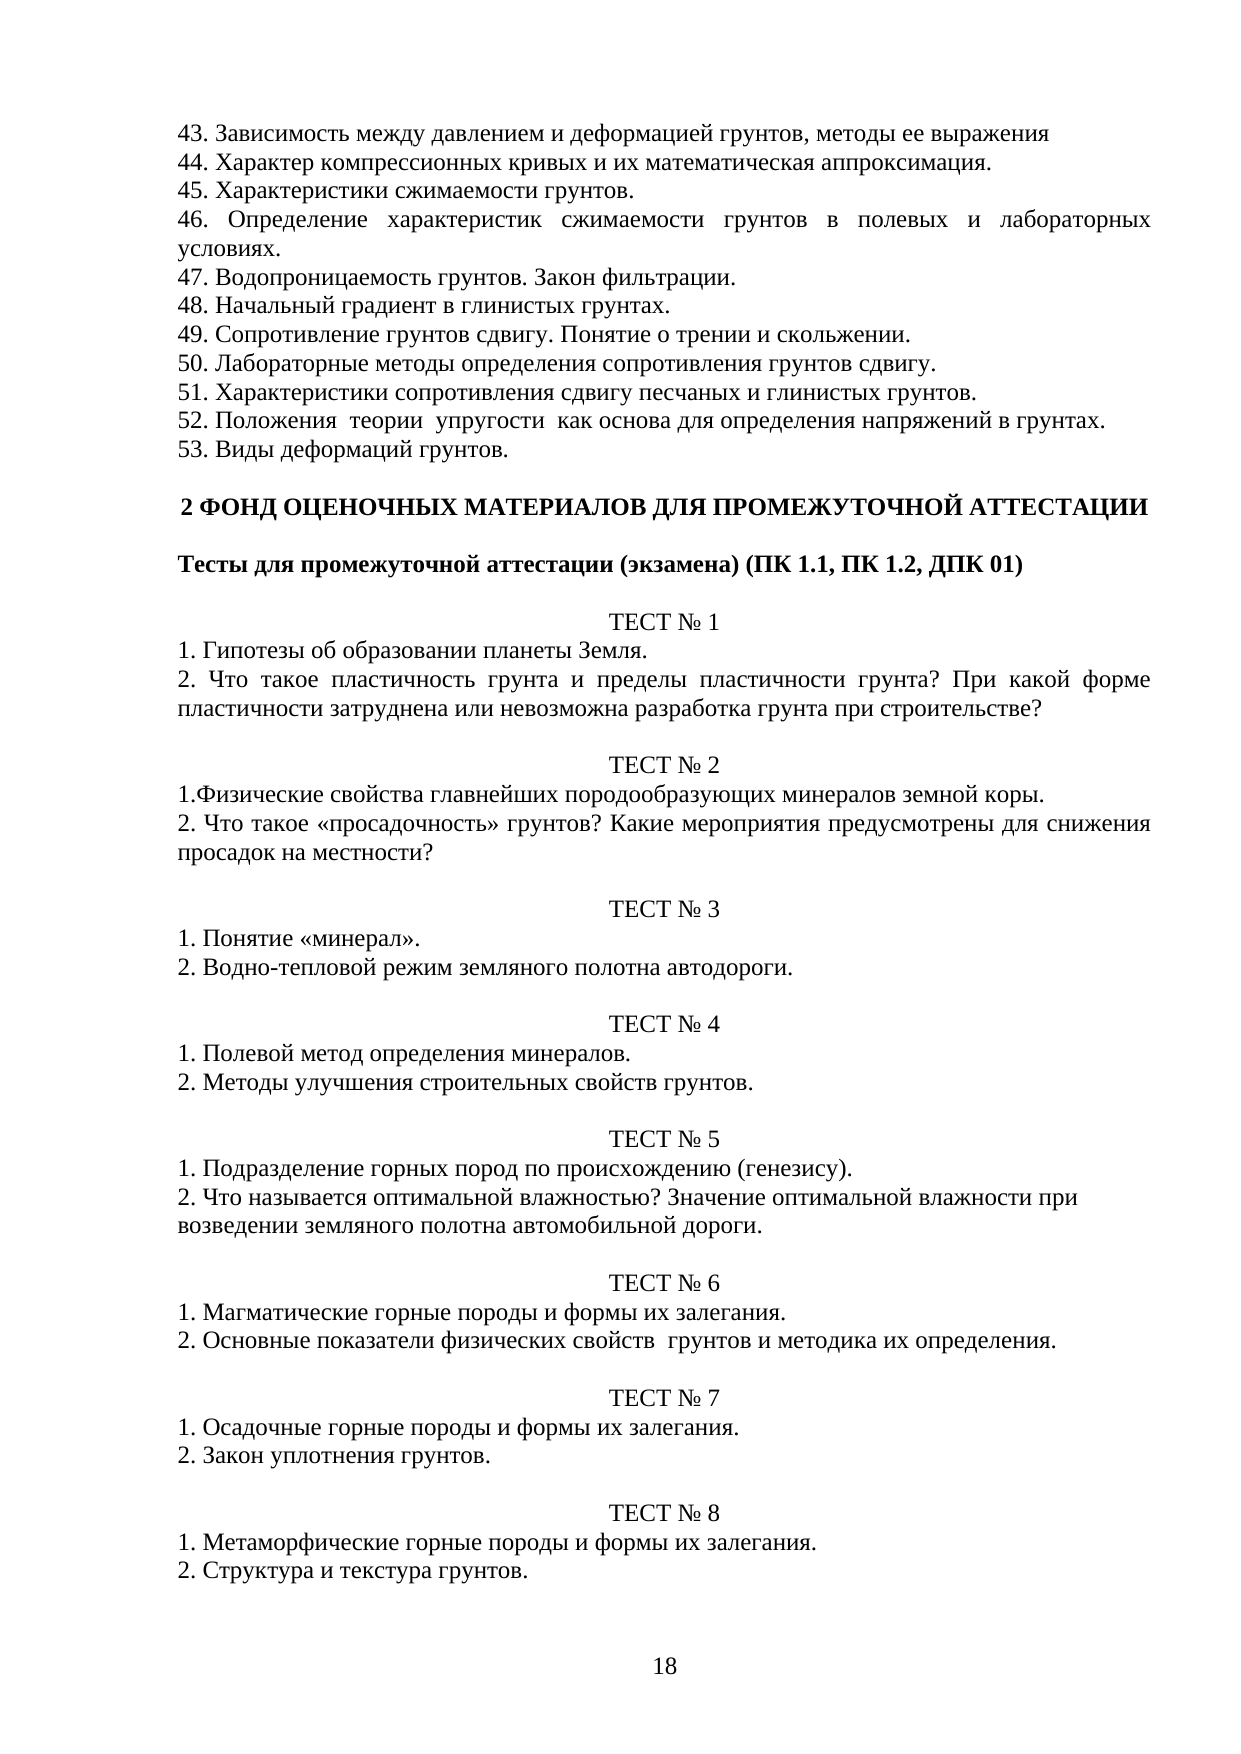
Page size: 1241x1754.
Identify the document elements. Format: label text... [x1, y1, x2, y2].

text 48. Начальный градиент в глинистых грунтах. [177, 291, 1152, 319]
text ТЕСТ № 3 [177, 894, 1152, 923]
text 53. Виды деформаций грунтов. [177, 434, 1152, 463]
text 1. Магматические горные породы и формы их залегания. [177, 1297, 1152, 1326]
text 2. Водно-тепловой режим земляного полотна автодороги. [177, 952, 1152, 981]
text 2. Методы улучшения строительных свойств грунтов. [177, 1067, 1152, 1096]
text 52. Положения теории упругости как основа для определения напряжений в грунтах. [177, 406, 1152, 434]
text 2. Что такое «просадочность» грунтов? Какие мероприятия предусмотрены для снижения просадок на местности? [177, 808, 1152, 866]
text Тесты для промежуточной аттестации (экзамена) (ПК 1.1, ПК 1.2, ДПК 01) [177, 549, 1152, 578]
text 47. Водопроницаемость грунтов. Закон фильтрации. [177, 262, 1152, 291]
text 2. Структура и текстура грунтов. [177, 1556, 1152, 1584]
text 46. Определение характеристик сжимаемости грунтов в полевых и лабораторных условиях. [177, 204, 1152, 262]
text ТЕСТ № 5 [177, 1124, 1152, 1153]
text ТЕСТ № 7 [177, 1383, 1152, 1412]
text 1. Понятие «минерал». [177, 923, 1152, 952]
text 43. Зависимость между давлением и деформацией грунтов, методы ее выражения [177, 118, 1152, 147]
text 2. Что такое пластичность грунта и пределы пластичности грунта? При какой форме пластичности затруднена или невозможна разработка грунта при строительстве? [177, 664, 1152, 722]
text 45. Характеристики сжимаемости грунтов. [177, 176, 1152, 204]
text ТЕСТ № 1 [177, 607, 1152, 636]
text 44. Характер компрессионных кривых и их математическая аппроксимация. [177, 147, 1152, 176]
text 1.Физические свойства главнейших породообразующих минералов земной коры. [177, 779, 1152, 808]
text 1. Метаморфические горные породы и формы их залегания. [177, 1527, 1152, 1556]
text ТЕСТ № 6 [177, 1268, 1152, 1297]
text ТЕСТ № 4 [177, 1009, 1152, 1038]
text 49. Сопротивление грунтов сдвигу. Понятие о трении и скольжении. [177, 319, 1152, 348]
text 51. Характеристики сопротивления сдвигу песчаных и глинистых грунтов. [177, 377, 1152, 406]
text 2. Закон уплотнения грунтов. [177, 1441, 1152, 1469]
text 50. Лабораторные методы определения сопротивления грунтов сдвигу. [177, 348, 1152, 377]
text 2 ФОНД ОЦЕНОЧНЫХ МАТЕРИАЛОВ ДЛЯ ПРОМЕЖУТОЧНОЙ АТТЕСТАЦИИ [177, 492, 1152, 521]
text 1. Подразделение горных пород по происхождению (генезису). [177, 1153, 1152, 1182]
text 1. Осадочные горные породы и формы их залегания. [177, 1412, 1152, 1441]
text 1. Гипотезы об образовании планеты Земля. [177, 636, 1152, 664]
text 2. Основные показатели физических свойств грунтов и методика их определения. [177, 1326, 1152, 1354]
text ТЕСТ № 2 [177, 751, 1152, 779]
text 1. Полевой метод определения минералов. [177, 1038, 1152, 1067]
text 2. Что называется оптимальной влажностью? Значение оптимальной влажности при возведении земляного полотна автомобильной дороги. [177, 1182, 1152, 1239]
text ТЕСТ № 8 [177, 1498, 1152, 1527]
